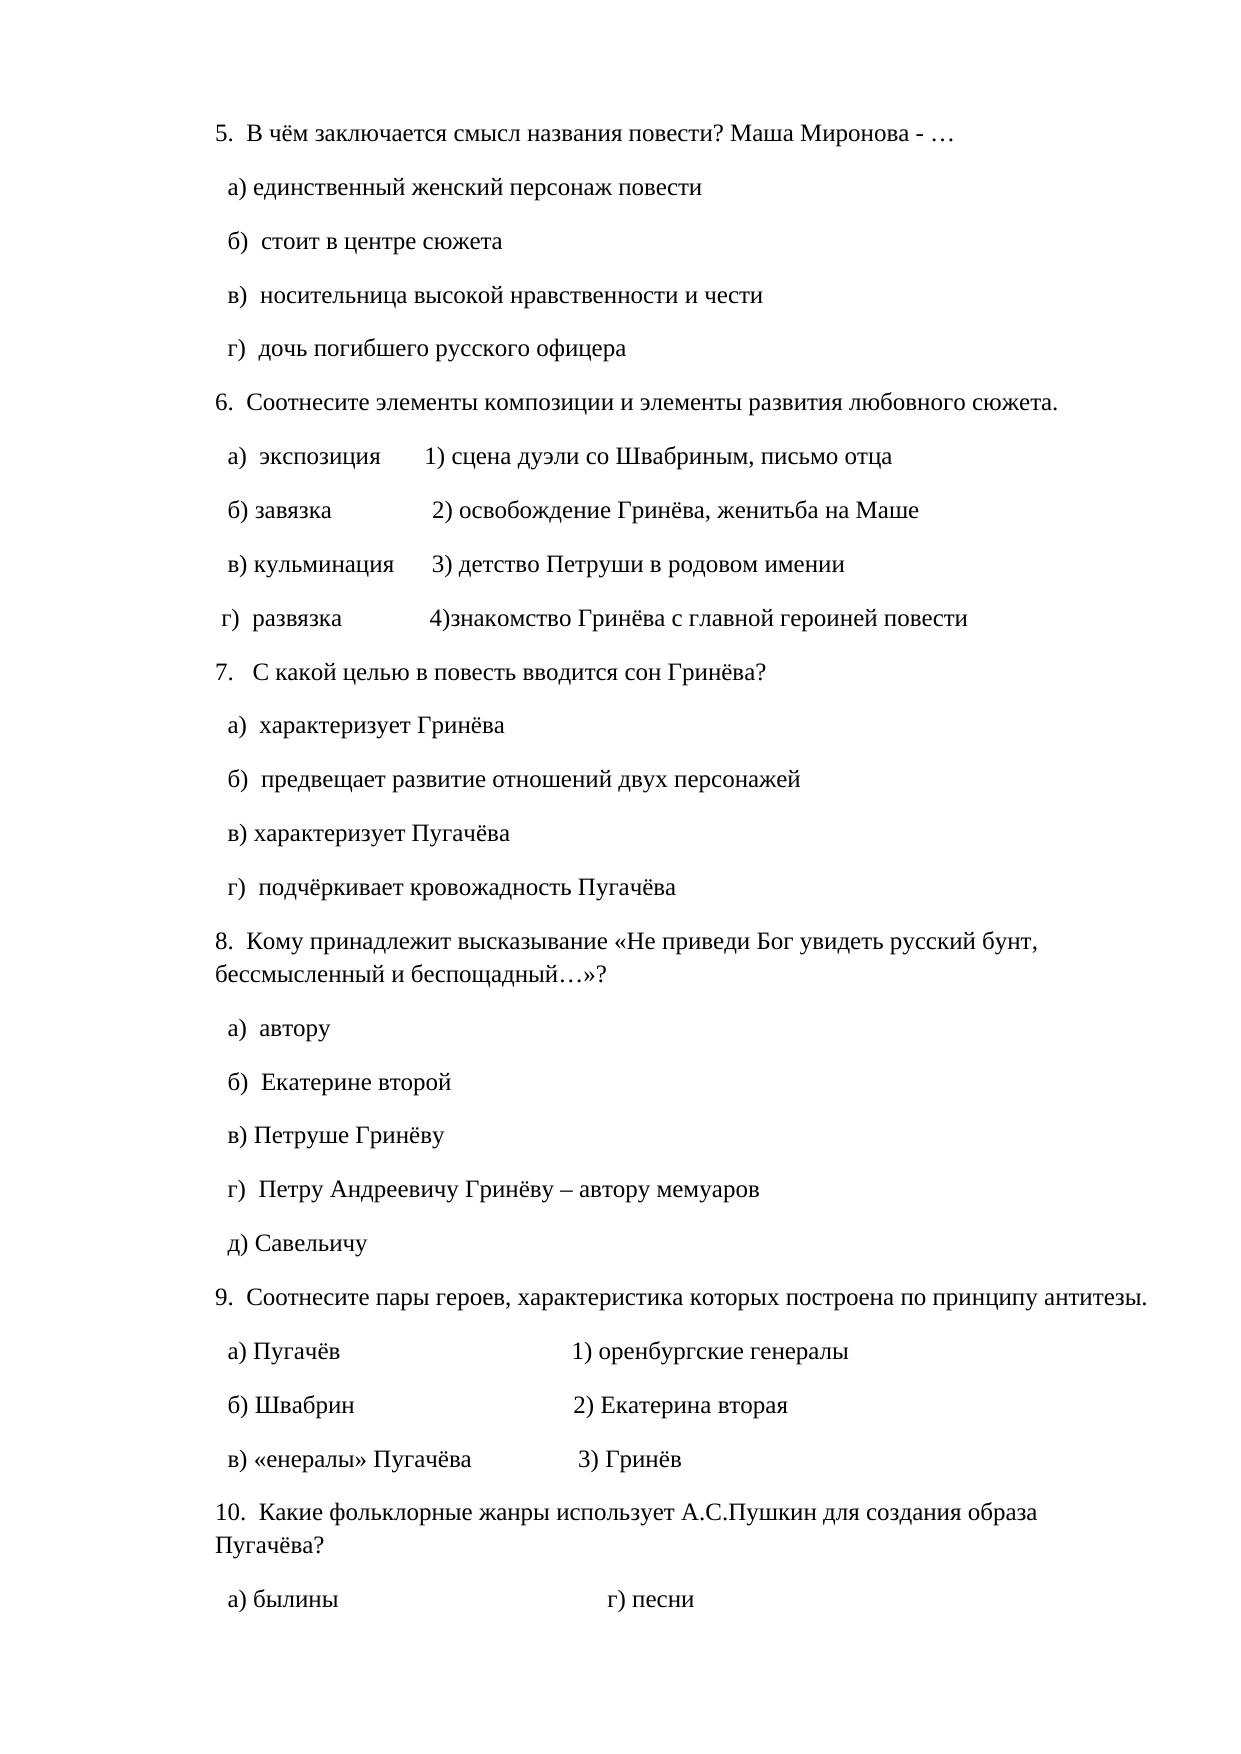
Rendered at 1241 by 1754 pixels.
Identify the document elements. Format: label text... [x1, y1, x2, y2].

text 7. С какой целью в повесть вводится сон Гринёва? [215, 657, 1152, 685]
text б) стоит в центре сюжета [215, 226, 1152, 254]
text г) дочь погибшего русского офицера [215, 333, 1152, 362]
text б) Екатерине второй [215, 1067, 1152, 1095]
text б) Швабрин 2) Екатерина вторая [215, 1390, 1152, 1418]
text б) завязка 2) освобождение Гринёва, женитьба на Маше [215, 495, 1152, 524]
text в) характеризует Пугачёва [215, 818, 1152, 847]
text а) Пугачёв 1) оренбургские генералы [215, 1336, 1152, 1365]
text в) «енералы» Пугачёва 3) Гринёв [215, 1444, 1152, 1472]
text б) предвещает развитие отношений двух персонажей [215, 764, 1152, 793]
text а) единственный женский персонаж повести [215, 172, 1152, 201]
text а) экспозиция 1) сцена дуэли со Швабриным, письмо отца [215, 441, 1152, 470]
text в) носительница высокой нравственности и чести [215, 280, 1152, 308]
text г) развязка 4)знакомство Гринёва с главной героиней повести [215, 603, 1152, 632]
text д) Савельичу [215, 1228, 1152, 1257]
text а) характеризует Гринёва [215, 711, 1152, 739]
text г) Петру Андреевичу Гринёву – автору мемуаров [215, 1174, 1152, 1203]
text а) автору [215, 1013, 1152, 1042]
text а) былины г) песни [215, 1584, 1152, 1613]
text в) Петруше Гринёву [215, 1121, 1152, 1149]
text 9. Соотнесите пары героев, характеристика которых построена по принципу антитезы. [215, 1282, 1152, 1311]
text 10. Какие фольклорные жанры использует А.С.Пушкин для создания образа Пугачёва? [215, 1497, 1152, 1559]
text в) кульминация 3) детство Петруши в родовом имении [215, 549, 1152, 578]
text г) подчёркивает кровожадность Пугачёва [215, 872, 1152, 901]
text 5. В чём заключается смысл названия повести? Маша Миронова - … [215, 118, 1152, 147]
text 6. Соотнесите элементы композиции и элементы развития любовного сюжета. [215, 387, 1152, 416]
text 8. Кому принадлежит высказывание «Не приведи Бог увидеть русский бунт, бессмысленный и беспощадный…»? [215, 926, 1152, 988]
